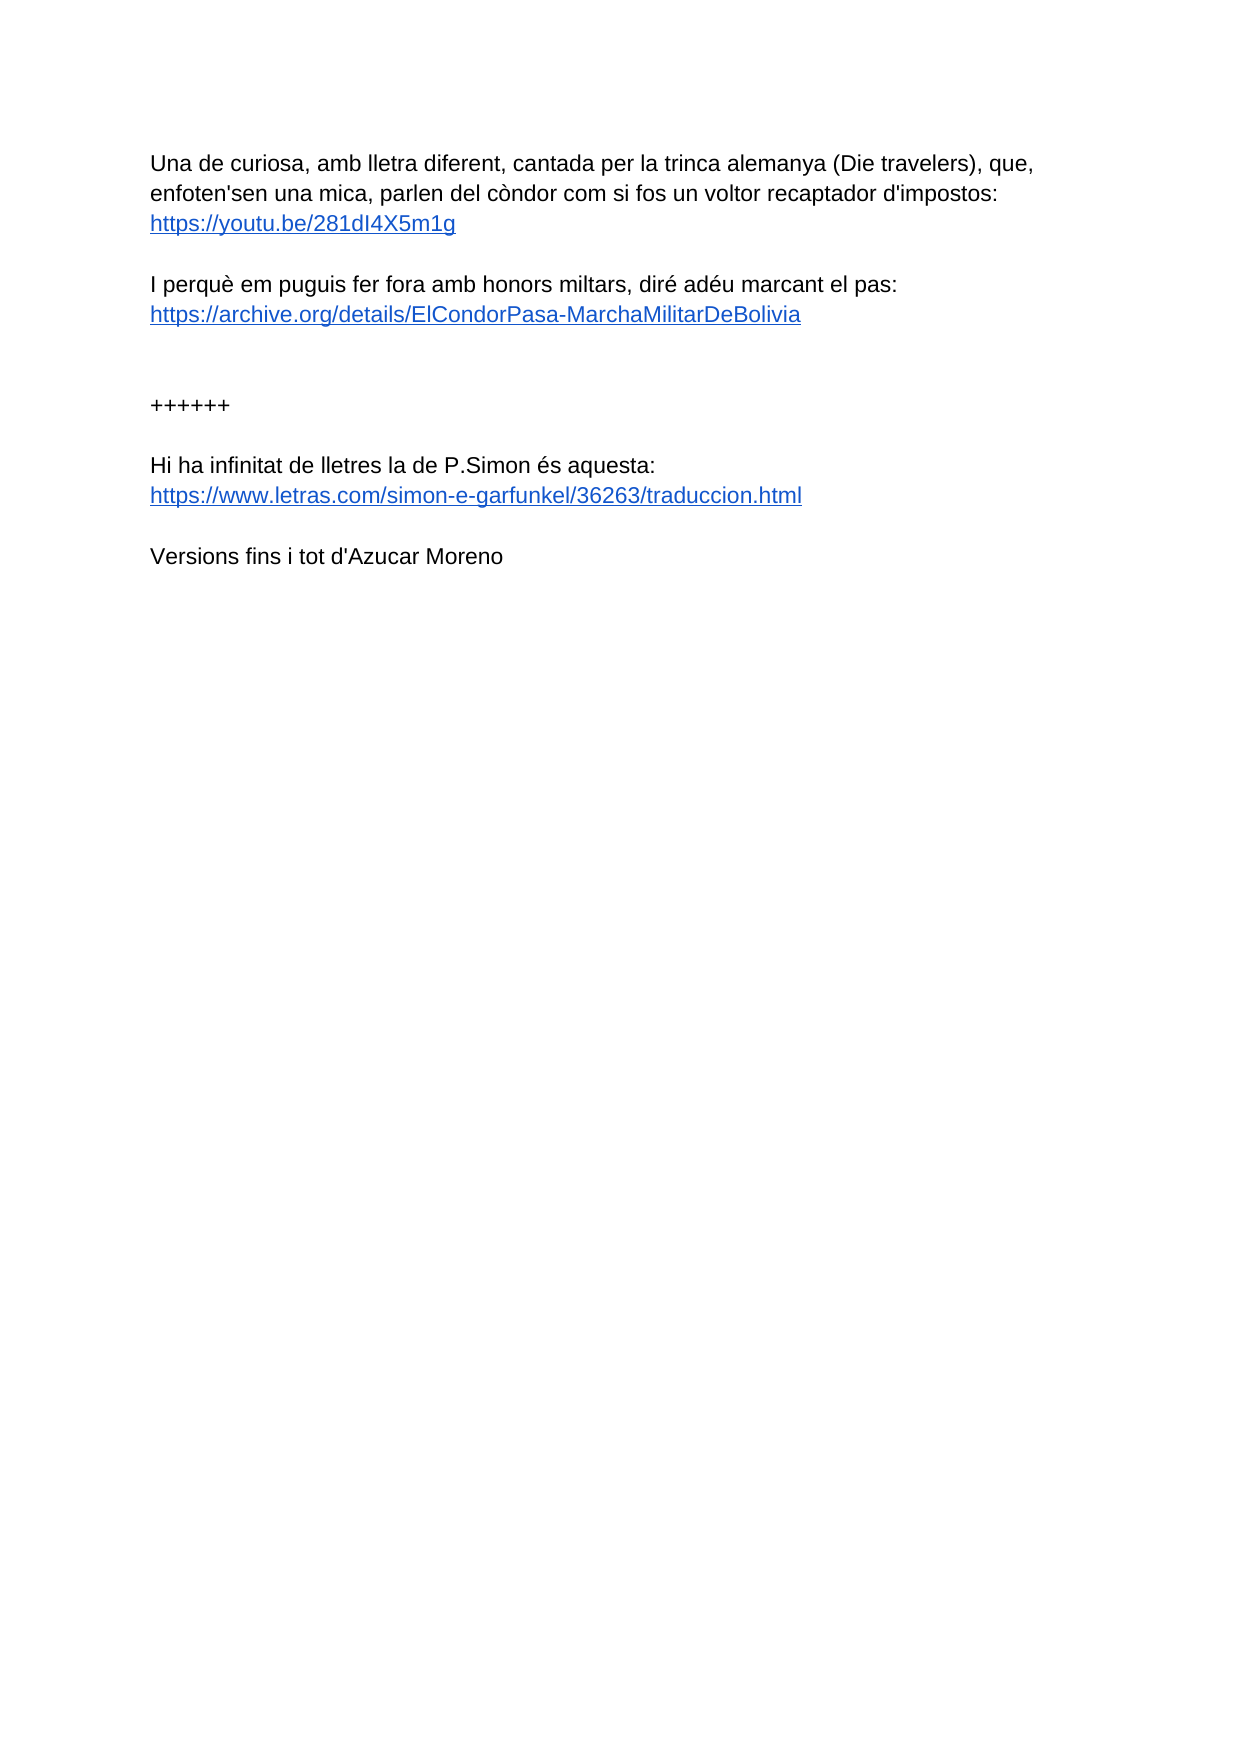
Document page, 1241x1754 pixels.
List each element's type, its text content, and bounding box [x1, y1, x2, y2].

text ++++++ [150, 392, 1090, 418]
text https://www.letras.com/simon-e-garfunkel/36263/traduccion.html [150, 482, 1090, 509]
text I perquè em puguis fer fora amb honors miltars, diré adéu marcant el pas: https://archive.org/details/ElCondorPasa-MarchaMilitarDeBolivia [150, 271, 1090, 327]
text Una de curiosa, amb lletra diferent, cantada per la trinca alemanya (Die travelers), que, enfoten'sen una mica, parlen del còndor com si fos un voltor recaptador d'impostos: https://youtu.be/281dI4X5m1g [150, 150, 1090, 237]
text Hi ha infinitat de lletres la de P.Simon és aquesta: [150, 452, 1090, 478]
text Versions fins i tot d'Azucar Moreno [150, 543, 1090, 569]
